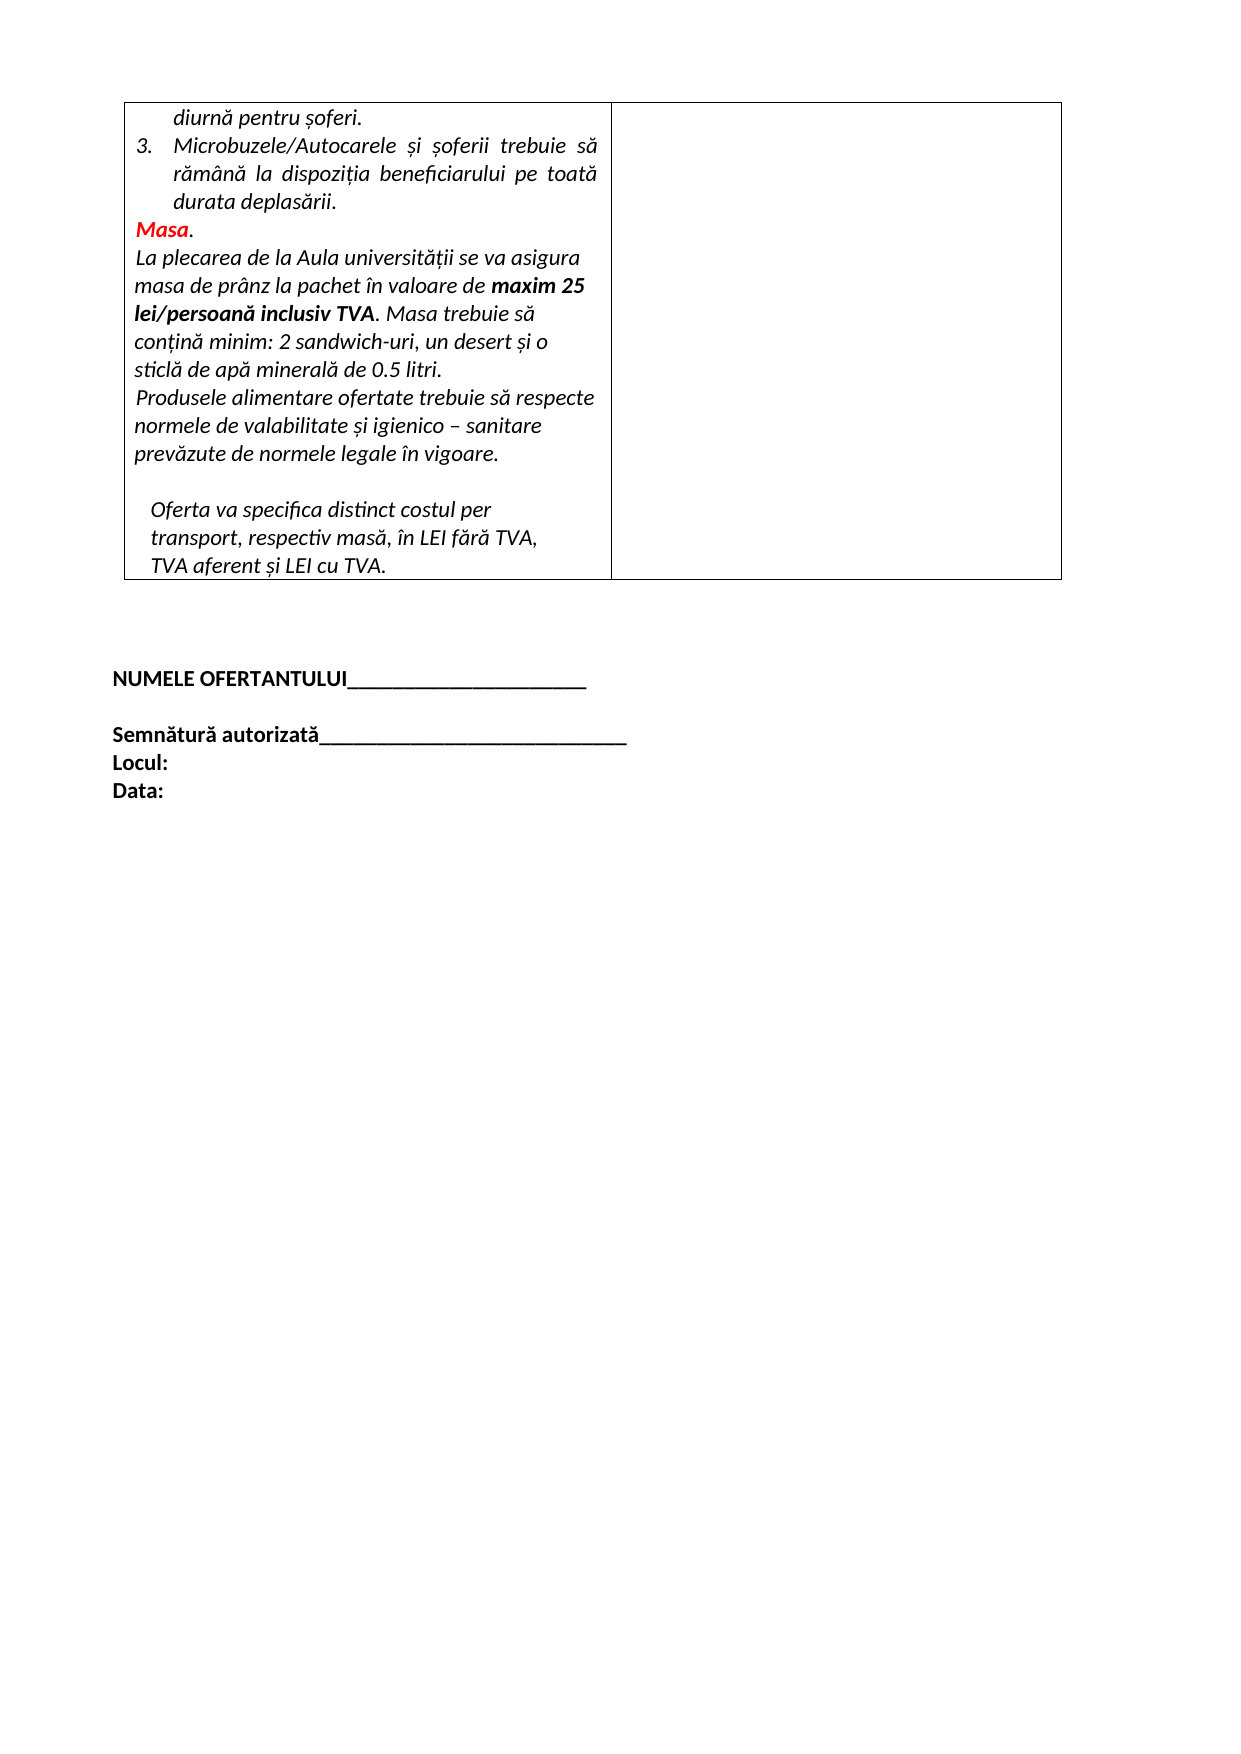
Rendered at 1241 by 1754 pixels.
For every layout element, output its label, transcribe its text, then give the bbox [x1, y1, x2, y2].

text Semnătură autorizată___________________________ [112, 720, 1128, 748]
text Locul: [112, 748, 1128, 776]
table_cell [125, 103, 611, 579]
text NUMELE OFERTANTULUI_____________________ [112, 664, 1128, 692]
text Data: [112, 776, 1128, 804]
table_cell [612, 103, 1061, 579]
